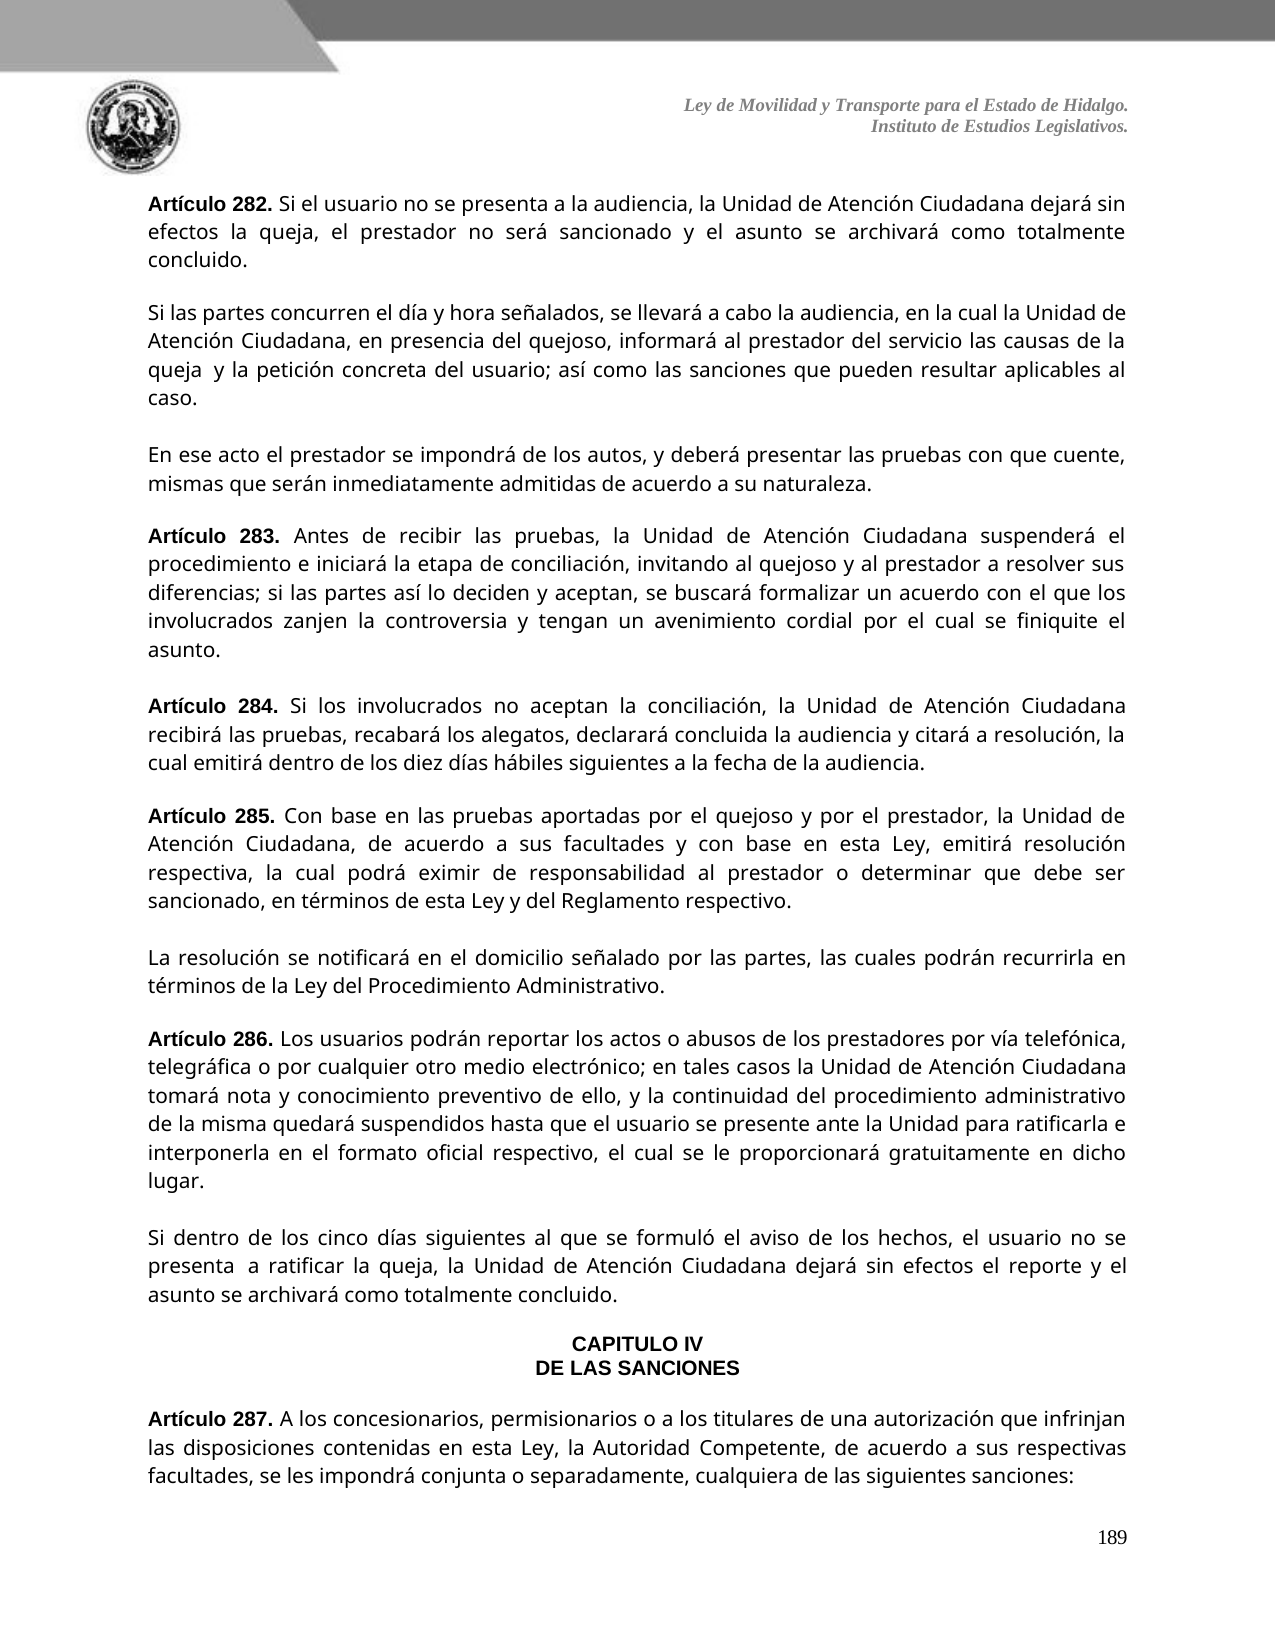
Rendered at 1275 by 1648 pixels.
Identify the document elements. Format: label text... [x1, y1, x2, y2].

text En ese acto el prestador se impondrá de los autos, y deberá presentar las pruebas con que cuente, mismas que serán inmediatamente admitidas de acuerdo a su naturaleza. [148, 440, 1127, 497]
text Si dentro de los cinco días siguientes al que se formuló el aviso de los hechos, el usuario no se presenta a ratificar la queja, la Unidad de Atención Ciudadana dejará sin efectos el reporte y el asunto se archivará como totalmente concluido. [148, 1223, 1128, 1308]
text Artículo 283. Antes de recibir las pruebas, la Unidad de Atención Ciudadana suspenderá el procedimiento e iniciará la etapa de conciliación, invitando al quejoso y al prestador a resolver sus diferencias; si las partes así lo deciden y aceptan, se buscará formalizar un acuerdo con el que los involucrados zanjen la controversia y tengan un avenimiento cordial por el cual se finiquite el asunto. [148, 521, 1127, 663]
picture [0, 0, 1275, 176]
text Artículo 282. Si el usuario no se presenta a la audiencia, la Unidad de Atención Ciudadana dejará sin efectos la queja, el prestador no será sancionado y el asunto se archivará como totalmente concluido. [148, 189, 1127, 274]
text CAPITULO IV [410, 1332, 865, 1356]
text Si las partes concurren el día y hora señalados, se llevará a cabo la audiencia, en la cual la Unidad de Atención Ciudadana, en presencia del quejoso, informará al prestador del servicio las causas de la queja y la petición concreta del usuario; así como las sanciones que pueden resultar aplicables al caso. [148, 298, 1127, 412]
text Artículo 287. A los concesionarios, permisionarios o a los titulares de una autorización que infrinjan las disposiciones contenidas en esta Ley, la Autoridad Competente, de acuerdo a sus respectivas facultades, se les impondrá conjunta o separadamente, cualquiera de las siguientes sanciones: [148, 1404, 1127, 1489]
text Artículo 286. Los usuarios podrán reportar los actos o abusos de los prestadores por vía telefónica, telegráfica o por cualquier otro medio electrónico; en tales casos la Unidad de Atención Ciudadana tomará nota y conocimiento preventivo de ello, y la continuidad del procedimiento administrativo de la misma quedará suspendidos hasta que el usuario se presente ante la Unidad para ratificarla e interponerla en el formato oficial respectivo, el cual se le proporcionará gratuitamente en dicho lugar. [148, 1024, 1128, 1194]
text Artículo 285. Con base en las pruebas aportadas por el quejoso y por el prestador, la Unidad de Atención Ciudadana, de acuerdo a sus facultades y con base en esta Ley, emitirá resolución respectiva, la cual podrá eximir de responsabilidad al prestador o determinar que debe ser sancionado, en términos de esta Ley y del Reglamento respectivo. [148, 801, 1127, 914]
text Artículo 284. Si los involucrados no aceptan la conciliación, la Unidad de Atención Ciudadana recibirá las pruebas, recabará los alegatos, declarará concluida la audiencia y citará a resolución, la cual emitirá dentro de los diez días hábiles siguientes a la fecha de la audiencia. [148, 692, 1126, 777]
text DE LAS SANCIONES [410, 1356, 865, 1380]
text La resolución se notificará en el domicilio señalado por las partes, las cuales podrán recurrirla en términos de la Ley del Procedimiento Administrativo. [148, 943, 1127, 1000]
